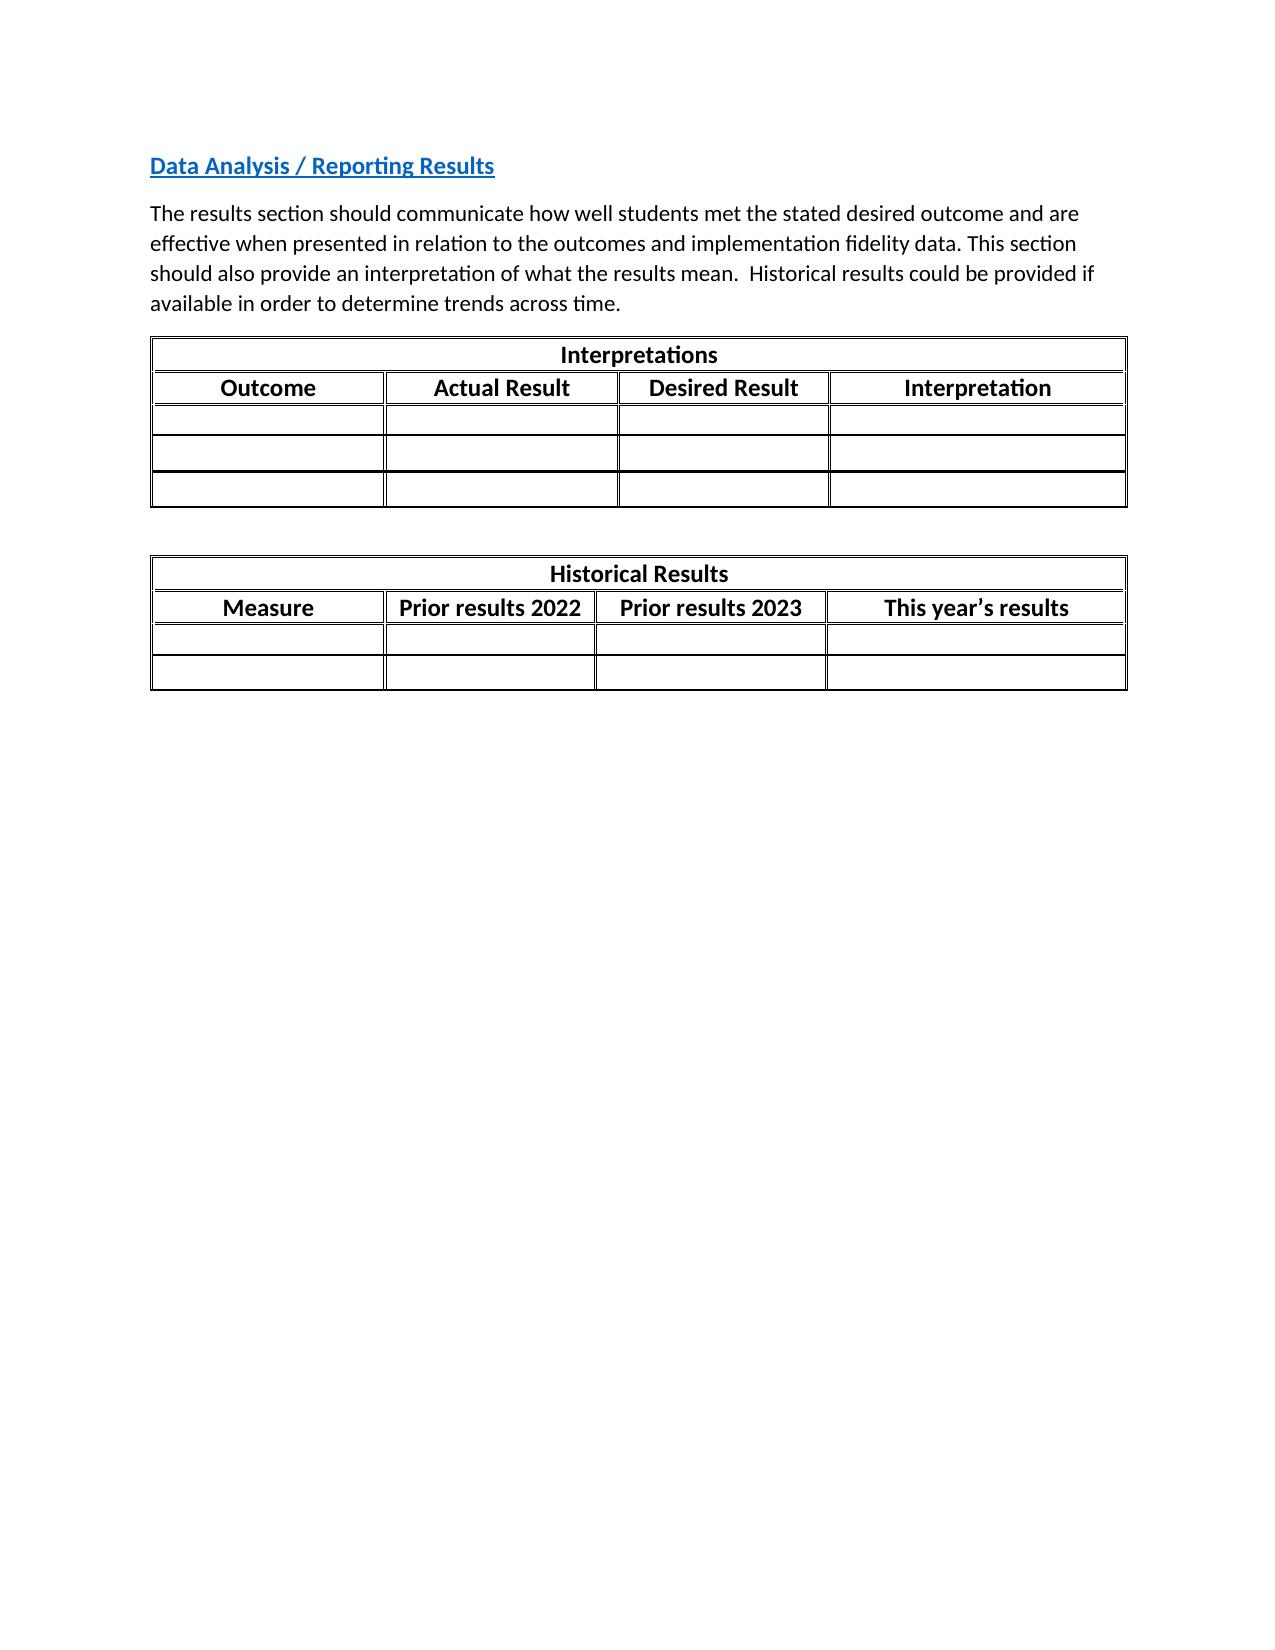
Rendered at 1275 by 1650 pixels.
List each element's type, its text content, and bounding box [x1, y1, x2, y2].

table_cell This year’s results [828, 589, 1125, 622]
table_cell Measure [153, 589, 383, 622]
table_cell Desired Result [620, 373, 828, 403]
table_header Interpretations [153, 339, 1125, 369]
table_cell [831, 436, 1125, 470]
table_cell [828, 656, 1125, 689]
table_cell [597, 656, 825, 689]
table_cell Prior results 2023 [597, 592, 825, 622]
table_cell [152, 622, 385, 653]
table_cell [387, 406, 617, 434]
table_cell [620, 473, 828, 506]
table_cell [387, 473, 617, 506]
table_cell Outcome [153, 370, 383, 403]
table_cell [829, 403, 1127, 434]
table_cell [153, 473, 383, 506]
table_cell Interpretation [831, 370, 1125, 403]
table_cell [387, 656, 594, 689]
table_cell [387, 436, 617, 470]
text Data Analysis / Reporting Results [150, 150, 1125, 181]
table_cell [152, 403, 385, 434]
table_header Historical Results [153, 558, 1125, 588]
table_cell [153, 656, 383, 689]
table_cell [597, 625, 825, 653]
table_cell Prior results 2022 [387, 592, 594, 622]
text The results section should communicate how well students met the stated desired outcome and are effective when presented in relation to the outcomes and implementation fidelity data. This section should also provide an interpretation of what the results mean. Historical results could be provided if available in order to determine trends across time. [150, 199, 1125, 317]
table_cell [620, 436, 828, 470]
table_cell [387, 625, 594, 653]
table_cell [826, 622, 1127, 653]
table_cell [620, 406, 828, 434]
table_cell [831, 473, 1125, 506]
table_cell Actual Result [387, 373, 617, 403]
table_cell [153, 436, 383, 470]
